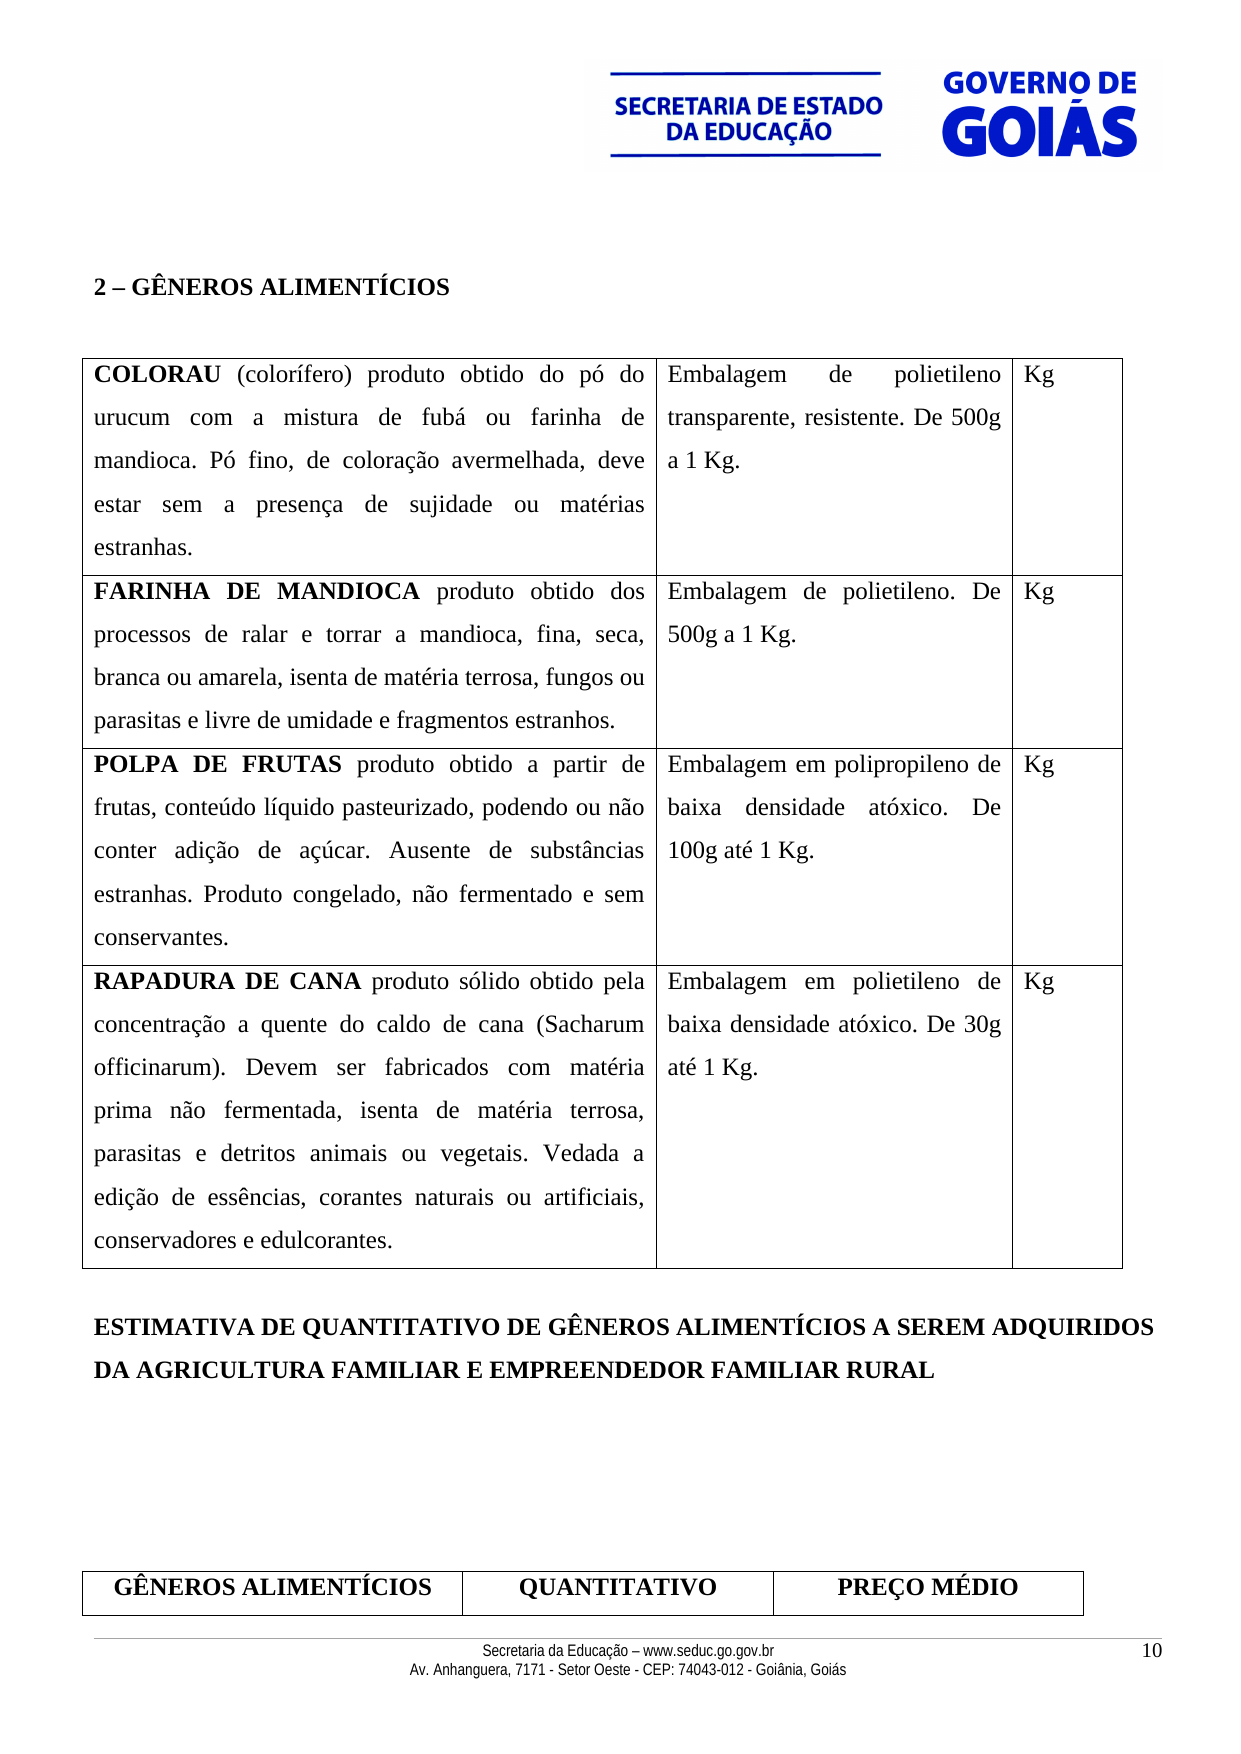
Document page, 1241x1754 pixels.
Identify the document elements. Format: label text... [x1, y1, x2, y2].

table_header PREÇO MÉDIO PESQUISADO [774, 1572, 1083, 1615]
table_cell RAPADURA DE CANA produto sólido obtido pela concentração a quente do caldo de cana (Sacharum officinarum). Devem ser fabricados com matéria prima não fermentada, isenta de matéria terrosa, parasitas e detritos animais ou vegetais. Vedada a edição de essências, corantes naturais ou artificiais, conservadores e edulcorantes. [83, 966, 656, 1268]
text 2 – GÊNEROS ALIMENTÍCIOS [94, 272, 1162, 301]
table_header QUANTITATIVO [463, 1572, 773, 1615]
table_cell Kg [1013, 749, 1122, 965]
table_header Embalagem de polietileno transparente, resistente. De 500g a . [657, 359, 1012, 575]
table_header COLORAU (colorífero) produto obtido do pó do urucum com a mistura de fubá ou farinha de mandioca. Pó fino, de coloração avermelhada, deve estar sem a presença de sujidade ou matérias estranhas. [83, 359, 656, 575]
table_cell Kg [1013, 576, 1122, 748]
table_cell POLPA DE FRUTAS produto obtido a partir de frutas, conteúdo líquido pasteurizado, podendo ou não conter adição de açúcar. Ausente de substâncias estranhas. Produto congelado, não fermentado e sem conservantes. [83, 749, 656, 965]
table_header Kg [1013, 359, 1122, 575]
table_cell Embalagem em polipropileno de baixa densidade atóxico. De 100g até . [657, 749, 1012, 965]
table_header GÊNEROS ALIMENTÍCIOS [83, 1572, 462, 1615]
text ESTIMATIVA DE QUANTITATIVO DE GÊNEROS ALIMENTÍCIOS A SEREM ADQUIRIDOS DA AGRICULTURA FAMILIAR E EMPREENDEDOR FAMILIAR RURAL [94, 1312, 1162, 1384]
table_cell Kg [1013, 966, 1122, 1268]
table_cell Embalagem de polietileno. De 500g a . [657, 576, 1012, 748]
table_cell Embalagem em polietileno de baixa densidade atóxico. De 30g até . [657, 966, 1012, 1268]
table_cell FARINHA DE MANDIOCA produto obtido dos processos de ralar e torrar a mandioca, fina, seca, branca ou amarela, isenta de matéria terrosa, fungos ou parasitas e livre de umidade e fragmentos estranhos. [83, 576, 656, 748]
picture [584, 59, 1163, 172]
